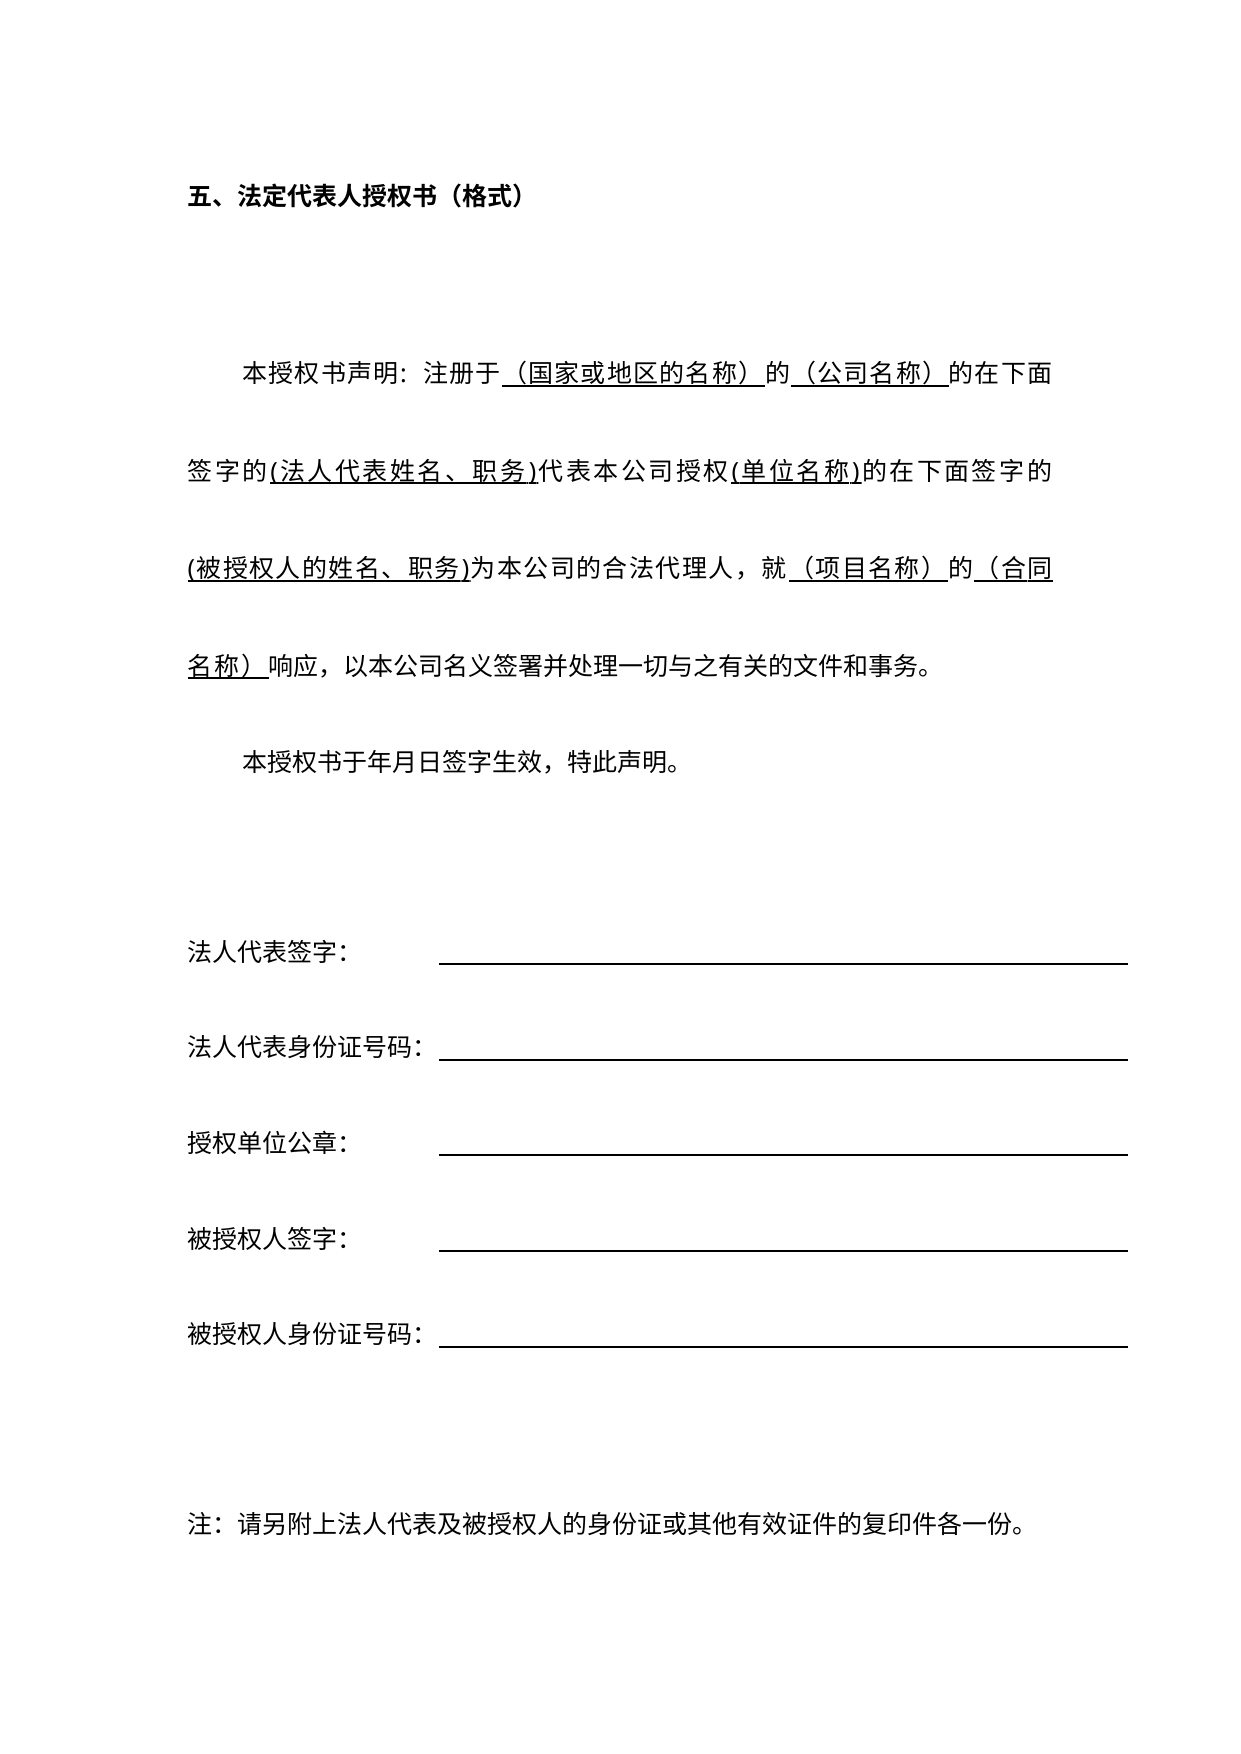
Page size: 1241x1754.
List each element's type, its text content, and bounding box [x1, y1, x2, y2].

text 法人代表身份证号码： [187, 1013, 1053, 1078]
text 被授权人签字： [187, 1205, 1053, 1270]
text 授权单位公章： [187, 1109, 1053, 1174]
text 法人代表签字： [187, 918, 1053, 983]
text 注：请另附上法人代表及被授权人的身份证或其他有效证件的复印件各一份。 [187, 1490, 1053, 1555]
text 本授权书声明: 注册于（国家或地区的名称）的（公司名称）的在下面签字的(法人代表姓名、职务)代表本公司授权(单位名称)的在下面签字的(被授权人的姓名、职务)为本公司的合法代理人，就（项目名称）的（合同名称）响应，以本公司名义签署并处理一切与之有关的文件和事务。 [187, 339, 1053, 697]
text 本授权书于年月日签字生效，特此声明。 [242, 728, 1053, 793]
text 五、法定代表人授权书（格式） [187, 162, 1053, 227]
text 被授权人身份证号码： [187, 1300, 1053, 1365]
